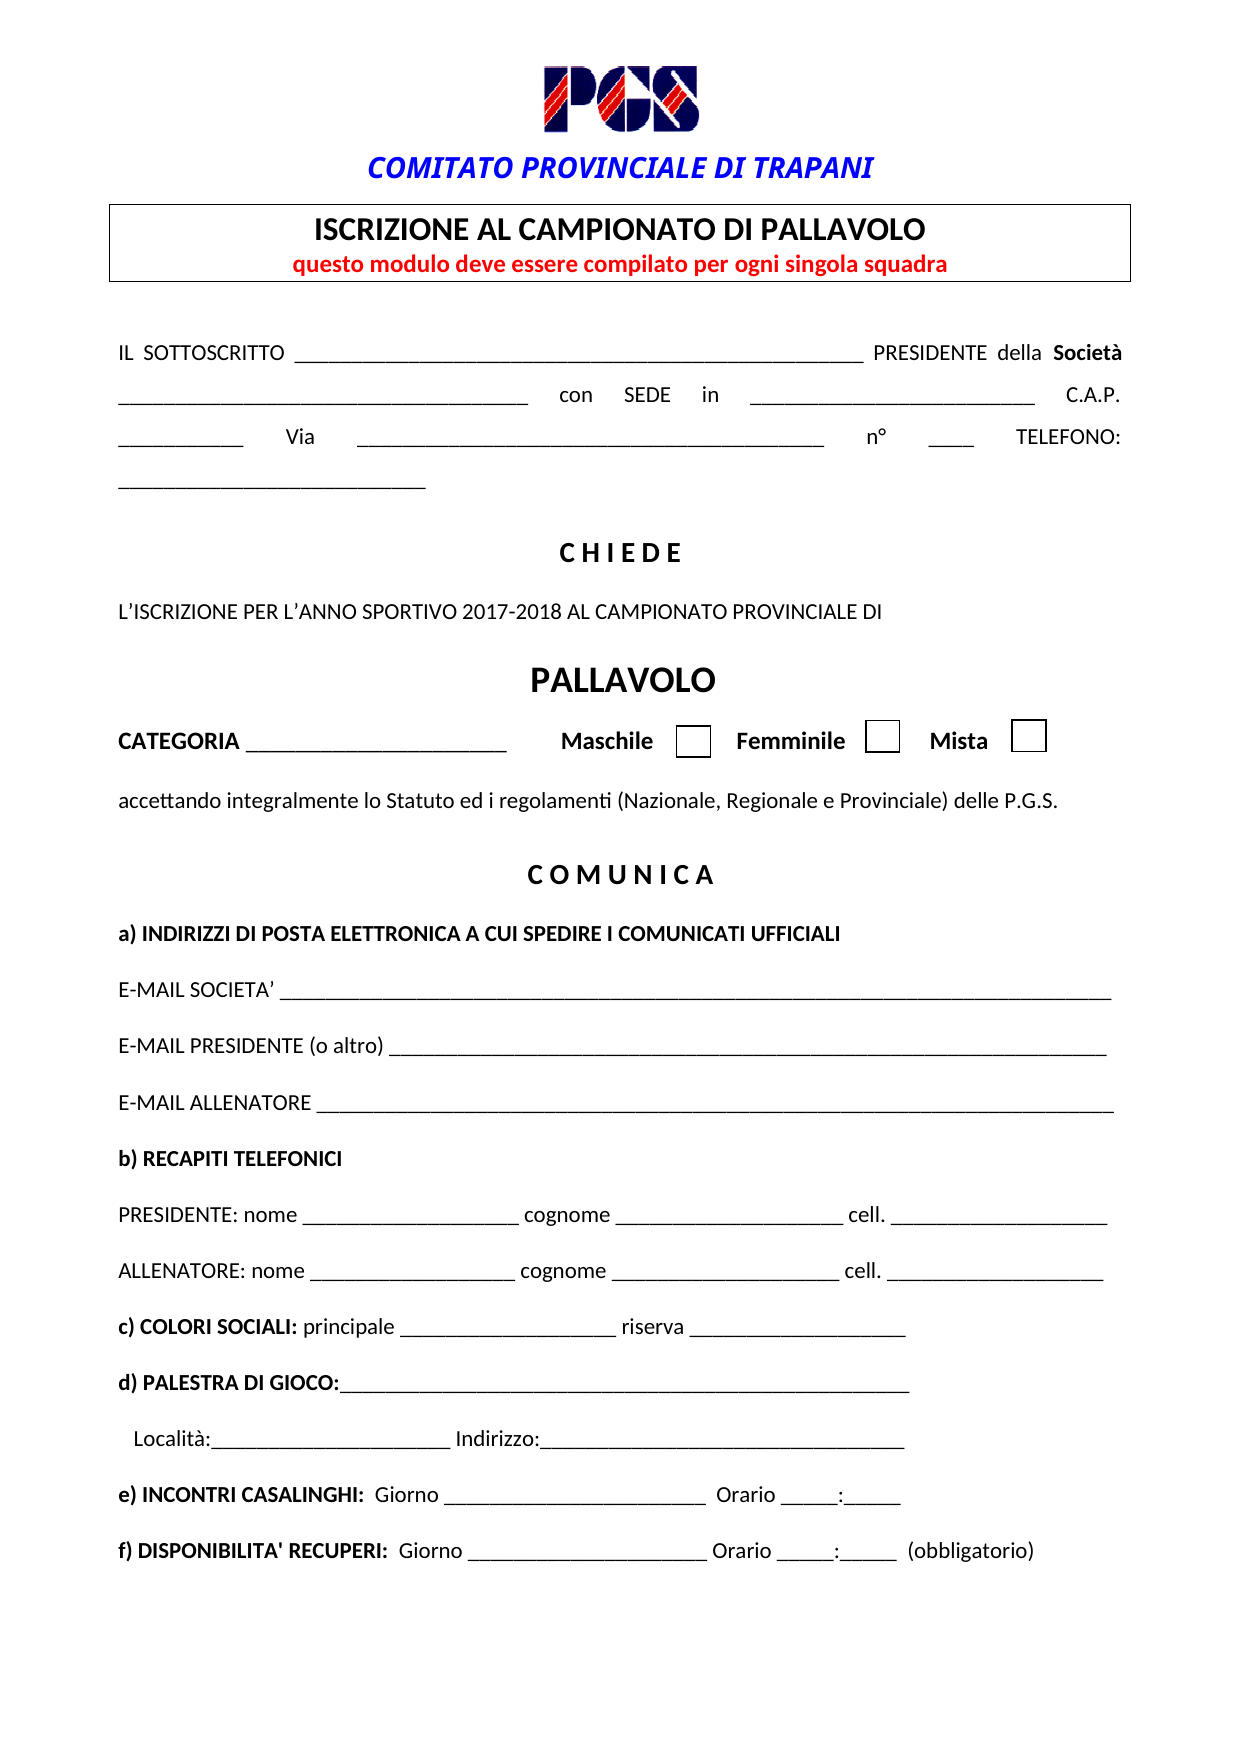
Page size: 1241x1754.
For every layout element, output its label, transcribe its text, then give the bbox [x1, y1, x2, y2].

text ISCRIZIONE AL CAMPIONATO DI PALLAVOLO [110, 205, 1130, 245]
text b) RECAPITI TELEFONICI [118, 1144, 1122, 1172]
text IL SOTTOSCRITTO __________________________________________________ PRESIDENTE della Società ____________________________________ con SEDE in _________________________ C.A.P. ___________ Via _________________________________________ n° ____ TELEFONO: ___________________________ [118, 338, 1122, 492]
text CATEGORIA _____________________ Maschile Femminile Mista [711, 725, 1167, 755]
text C H I E D E [118, 534, 1122, 569]
text f) DISPONIBILITA' RECUPERI: Giorno _____________________ Orario _____:_____ (obbligatorio) [118, 1536, 1122, 1564]
text c) COLORI SOCIALI: principale ___________________ riserva ___________________ [118, 1312, 1122, 1340]
text L’ISCRIZIONE PER L’ANNO SPORTIVO 2017-2018 AL CAMPIONATO PROVINCIALE DI [118, 597, 1167, 626]
text CATEGORIA _____________________ Maschile Femminile Mista [118, 725, 676, 755]
text Località:_____________________ Indirizzo:________________________________ [118, 1424, 1122, 1452]
text questo modulo deve essere compilato per ogni singola squadra [110, 245, 1130, 281]
text a) INDIRIZZI DI POSTA ELETTRONICA A CUI SPEDIRE I COMUNICATI UFFICIALI [118, 919, 1122, 948]
text ALLENATORE: nome __________________ cognome ____________________ cell. ___________________ [118, 1256, 1122, 1284]
text E-MAIL SOCIETA’ _________________________________________________________________________ [118, 976, 1122, 1004]
text E-MAIL PRESIDENTE (o altro) _______________________________________________________________ [118, 1032, 1122, 1060]
text C O M U N I C A [118, 856, 1122, 892]
text COMITATO PROVINCIALE DI TRAPANI [118, 148, 1122, 187]
text E-MAIL ALLENATORE ______________________________________________________________________ [118, 1088, 1122, 1116]
text e) INCONTRI CASALINGHI: Giorno _______________________ Orario _____:_____ [118, 1480, 1122, 1508]
text d) PALESTRA DI GIOCO:__________________________________________________ [118, 1368, 1122, 1396]
text accettando integralmente lo Statuto ed i regolamenti (Nazionale, Regionale e Provinciale) delle P.G.S. [118, 786, 1152, 814]
text PALLAVOLO [118, 656, 1122, 702]
text PRESIDENTE: nome ___________________ cognome ____________________ cell. ___________________ [118, 1200, 1122, 1228]
